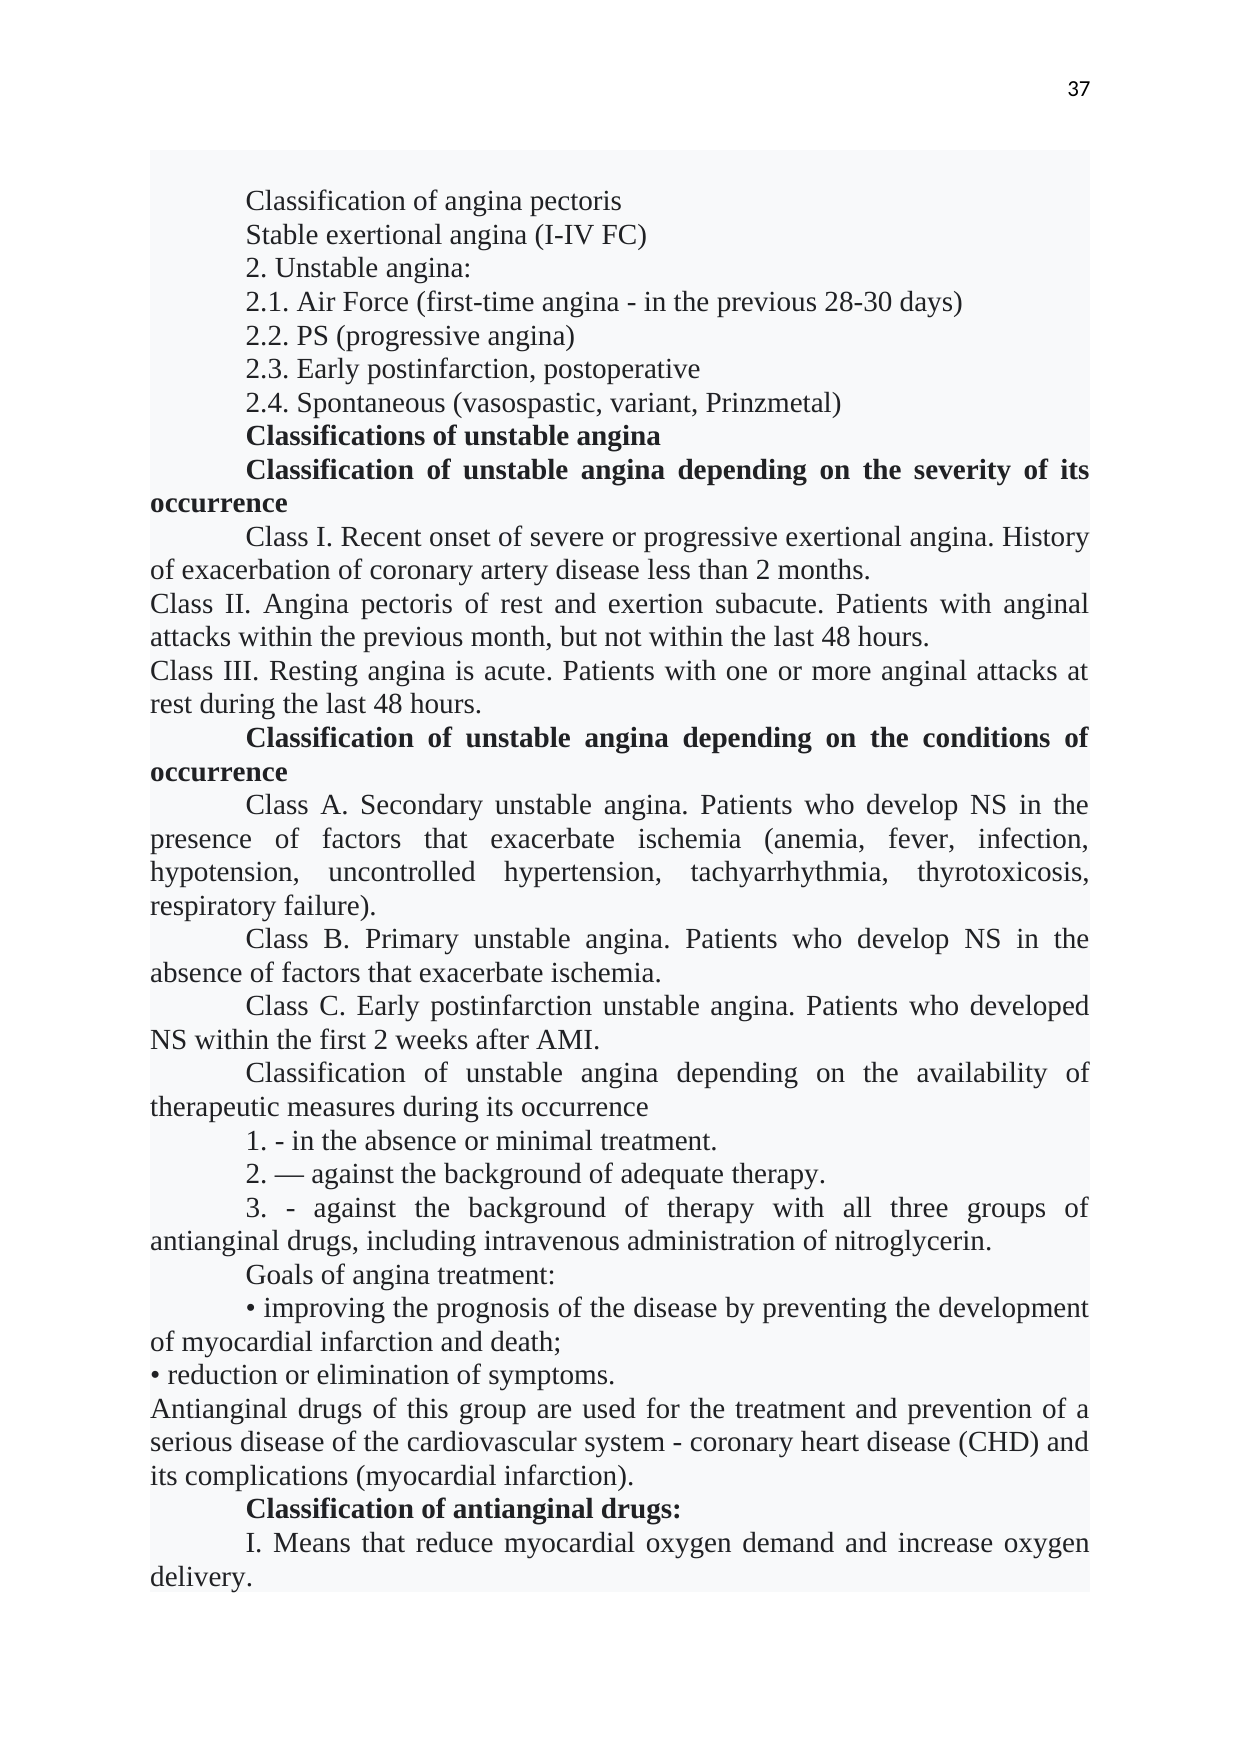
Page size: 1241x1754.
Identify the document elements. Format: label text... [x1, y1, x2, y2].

text Classification of unstable angina depending on the availability of therapeutic measures during its occurrence [150, 1056, 1090, 1123]
text Classification of angina pectoris [150, 183, 1090, 217]
text Classification of antianginal drugs: [150, 1492, 1090, 1525]
text Stable exertional angina (I-IV FC) [150, 217, 1090, 251]
text 2.2. PS (progressive angina) [150, 318, 1090, 351]
text Antianginal drugs of this group are used for the treatment and prevention of a serious disease of the cardiovascular system - coronary heart disease (CHD) and its complications (myocardial infarction). [150, 1391, 1090, 1492]
text 2. Unstable angina: [150, 251, 1090, 284]
text Classification of unstable angina depending on the severity of its occurrence [150, 452, 1090, 519]
text Class A. Secondary unstable angina. Patients who develop NS in the presence of factors that exacerbate ischemia (anemia, fever, infection, hypotension, uncontrolled hypertension, tachyarrhythmia, thyrotoxicosis, respiratory failure). [150, 787, 1090, 921]
text 3. - against the background of therapy with all three groups of antianginal drugs, including intravenous administration of nitroglycerin. [150, 1190, 1090, 1257]
text Classifications of unstable angina [150, 418, 1090, 452]
text Class B. Primary unstable angina. Patients who develop NS in the absence of factors that exacerbate ischemia. [150, 921, 1090, 988]
text Class III. Resting angina is acute. Patients with one or more anginal attacks at rest during the last 48 hours. [150, 653, 1090, 720]
text I. Means that reduce myocardial oxygen demand and increase oxygen delivery. [150, 1525, 1090, 1592]
text Class I. Recent onset of severe or progressive exertional angina. History of exacerbation of coronary artery disease less than 2 months. [150, 519, 1090, 586]
text • reduction or elimination of symptoms. [150, 1357, 1090, 1391]
text • improving the prognosis of the disease by preventing the development of myocardial infarction and death; [150, 1290, 1090, 1357]
text 1. - in the absence or minimal treatment. [150, 1123, 1090, 1156]
text 2. — against the background of adequate therapy. [150, 1156, 1090, 1190]
text 2.4. Spontaneous (vasospastic, variant, Prinzmetal) [150, 385, 1090, 418]
text Class C. Early postinfarction unstable angina. Patients who developed NS within the first 2 weeks after AMI. [150, 988, 1090, 1056]
text 2.3. Early postinfarction, postoperative [150, 351, 1090, 385]
text Classification of unstable angina depending on the conditions of occurrence [150, 720, 1090, 787]
text Goals of angina treatment: [150, 1257, 1090, 1290]
text 2.1. Air Force (first-time angina - in the previous 28-30 days) [150, 284, 1090, 318]
text Class II. Angina pectoris of rest and exertion subacute. Patients with anginal attacks within the previous month, but not within the last 48 hours. [150, 586, 1090, 653]
